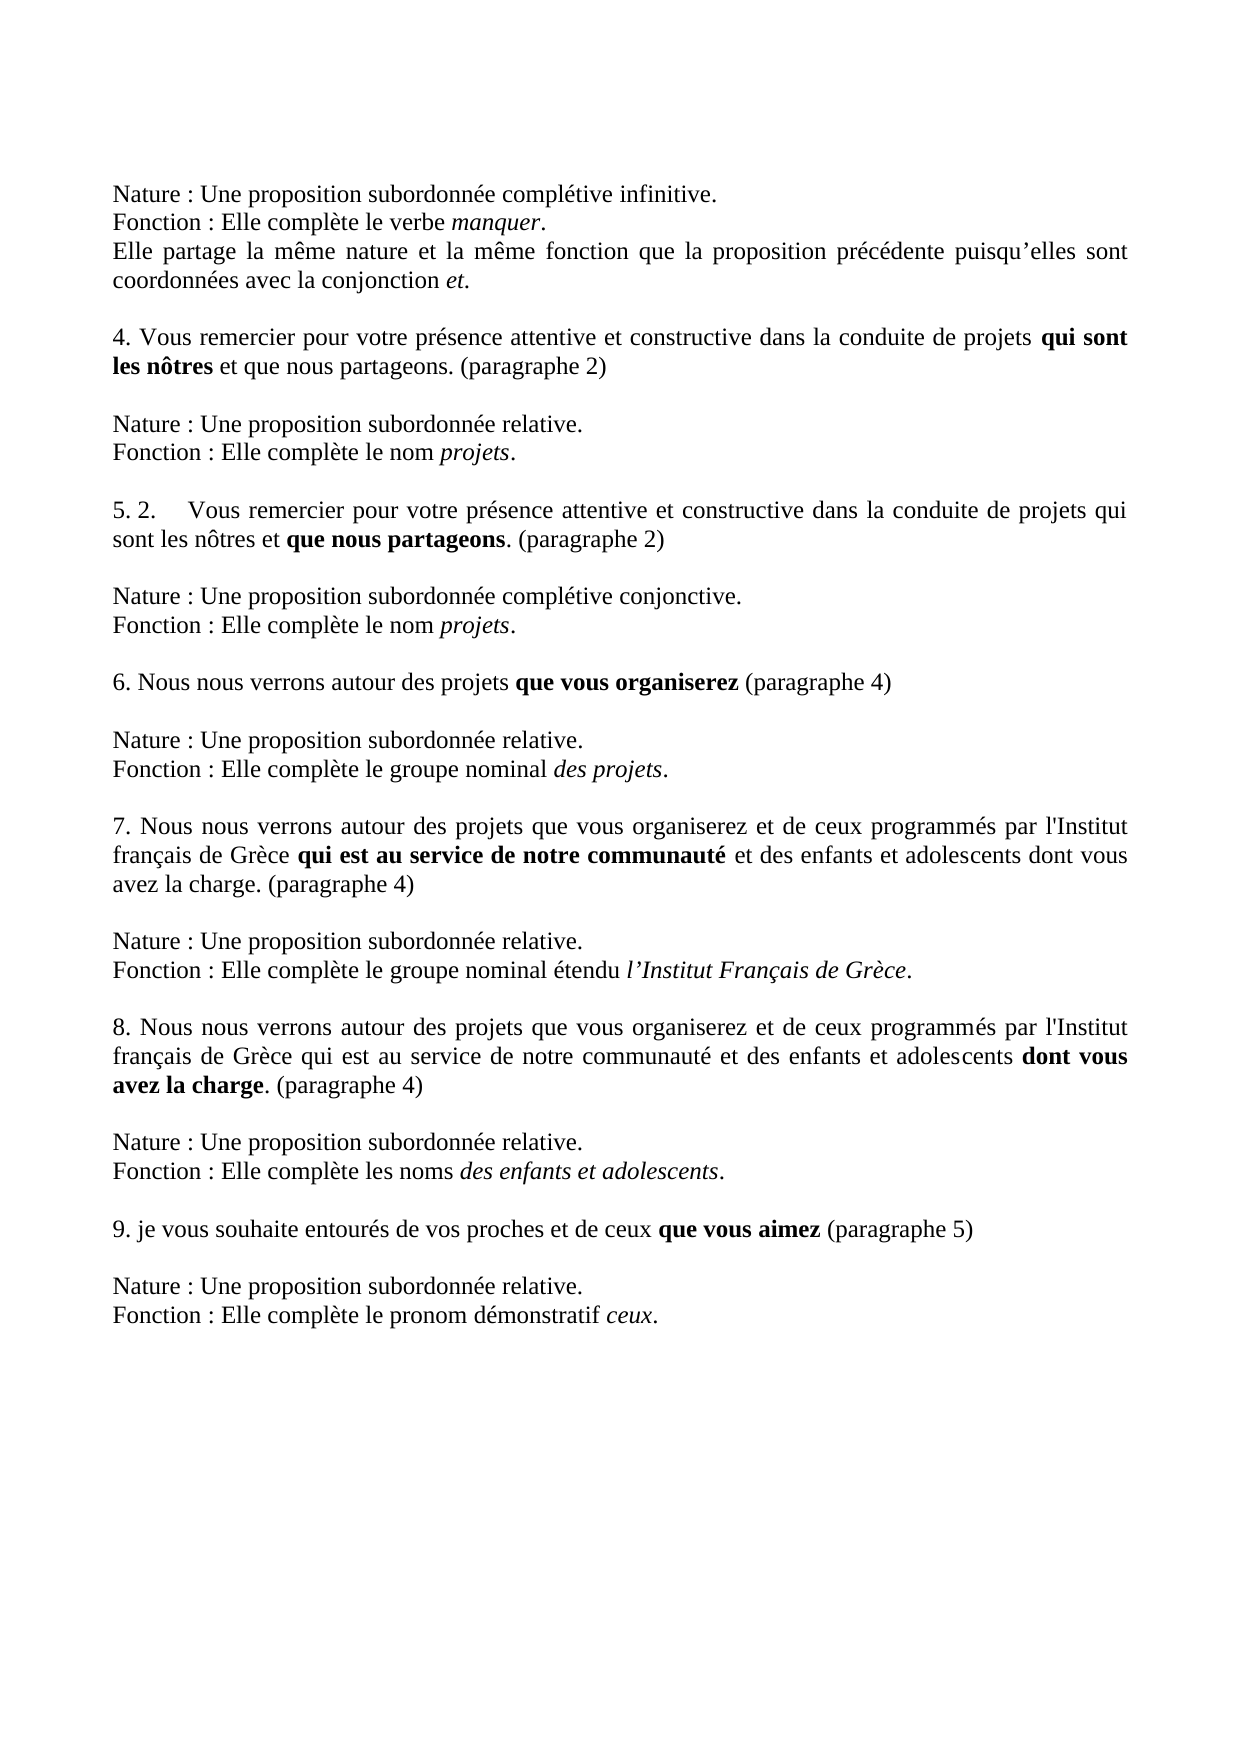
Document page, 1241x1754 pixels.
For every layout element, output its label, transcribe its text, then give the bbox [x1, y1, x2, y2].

text Fonction : Elle complète le groupe nominal étendu l’Institut Français de Grèce. [112, 955, 1128, 984]
text Fonction : Elle complète le pronom démonstratif ceux. [112, 1300, 1128, 1329]
text Fonction : Elle complète les noms des enfants et adolescents. [112, 1156, 1128, 1185]
text Fonction : Elle complète le nom projets. [112, 437, 1128, 466]
text 9. je vous souhaite entourés de vos proches et de ceux que vous aimez (paragraphe 5) [112, 1214, 1128, 1242]
text Elle partage la même nature et la même fonction que la proposition précédente puisqu’elles sont coordonnées avec la conjonction et. [112, 236, 1128, 294]
text 8. Nous nous verrons autour des projets que vous organiserez et de ceux programmés par l'Institut français de Grèce qui est au service de notre communauté et des enfants et adolescents dont vous avez la charge. (paragraphe 4) [112, 1012, 1128, 1099]
text Nature : Une proposition subordonnée complétive infinitive. [112, 179, 1128, 207]
text 7. Nous nous verrons autour des projets que vous organiserez et de ceux programmés par l'Institut français de Grèce qui est au service de notre communauté et des enfants et adolescents dont vous avez la charge. (paragraphe 4) [112, 811, 1128, 897]
text Nature : Une proposition subordonnée relative. [112, 725, 1128, 754]
text 5. 2. Vous remercier pour votre présence attentive et constructive dans la conduite de projets qui sont les nôtres et que nous partageons. (paragraphe 2) [112, 495, 1128, 552]
text Nature : Une proposition subordonnée relative. [112, 1271, 1128, 1300]
text 4. Vous remercier pour votre présence attentive et constructive dans la conduite de projets qui sont les nôtres et que nous partageons. (paragraphe 2) [112, 322, 1128, 380]
text Nature : Une proposition subordonnée relative. [112, 409, 1128, 437]
text Fonction : Elle complète le verbe manquer. [112, 207, 1128, 236]
text Nature : Une proposition subordonnée complétive conjonctive. [112, 581, 1128, 610]
text Nature : Une proposition subordonnée relative. [112, 926, 1128, 955]
text Fonction : Elle complète le groupe nominal des projets. [112, 754, 1128, 782]
text 6. Nous nous verrons autour des projets que vous organiserez (paragraphe 4) [112, 667, 1128, 696]
text Nature : Une proposition subordonnée relative. [112, 1127, 1128, 1156]
text Fonction : Elle complète le nom projets. [112, 610, 1128, 639]
